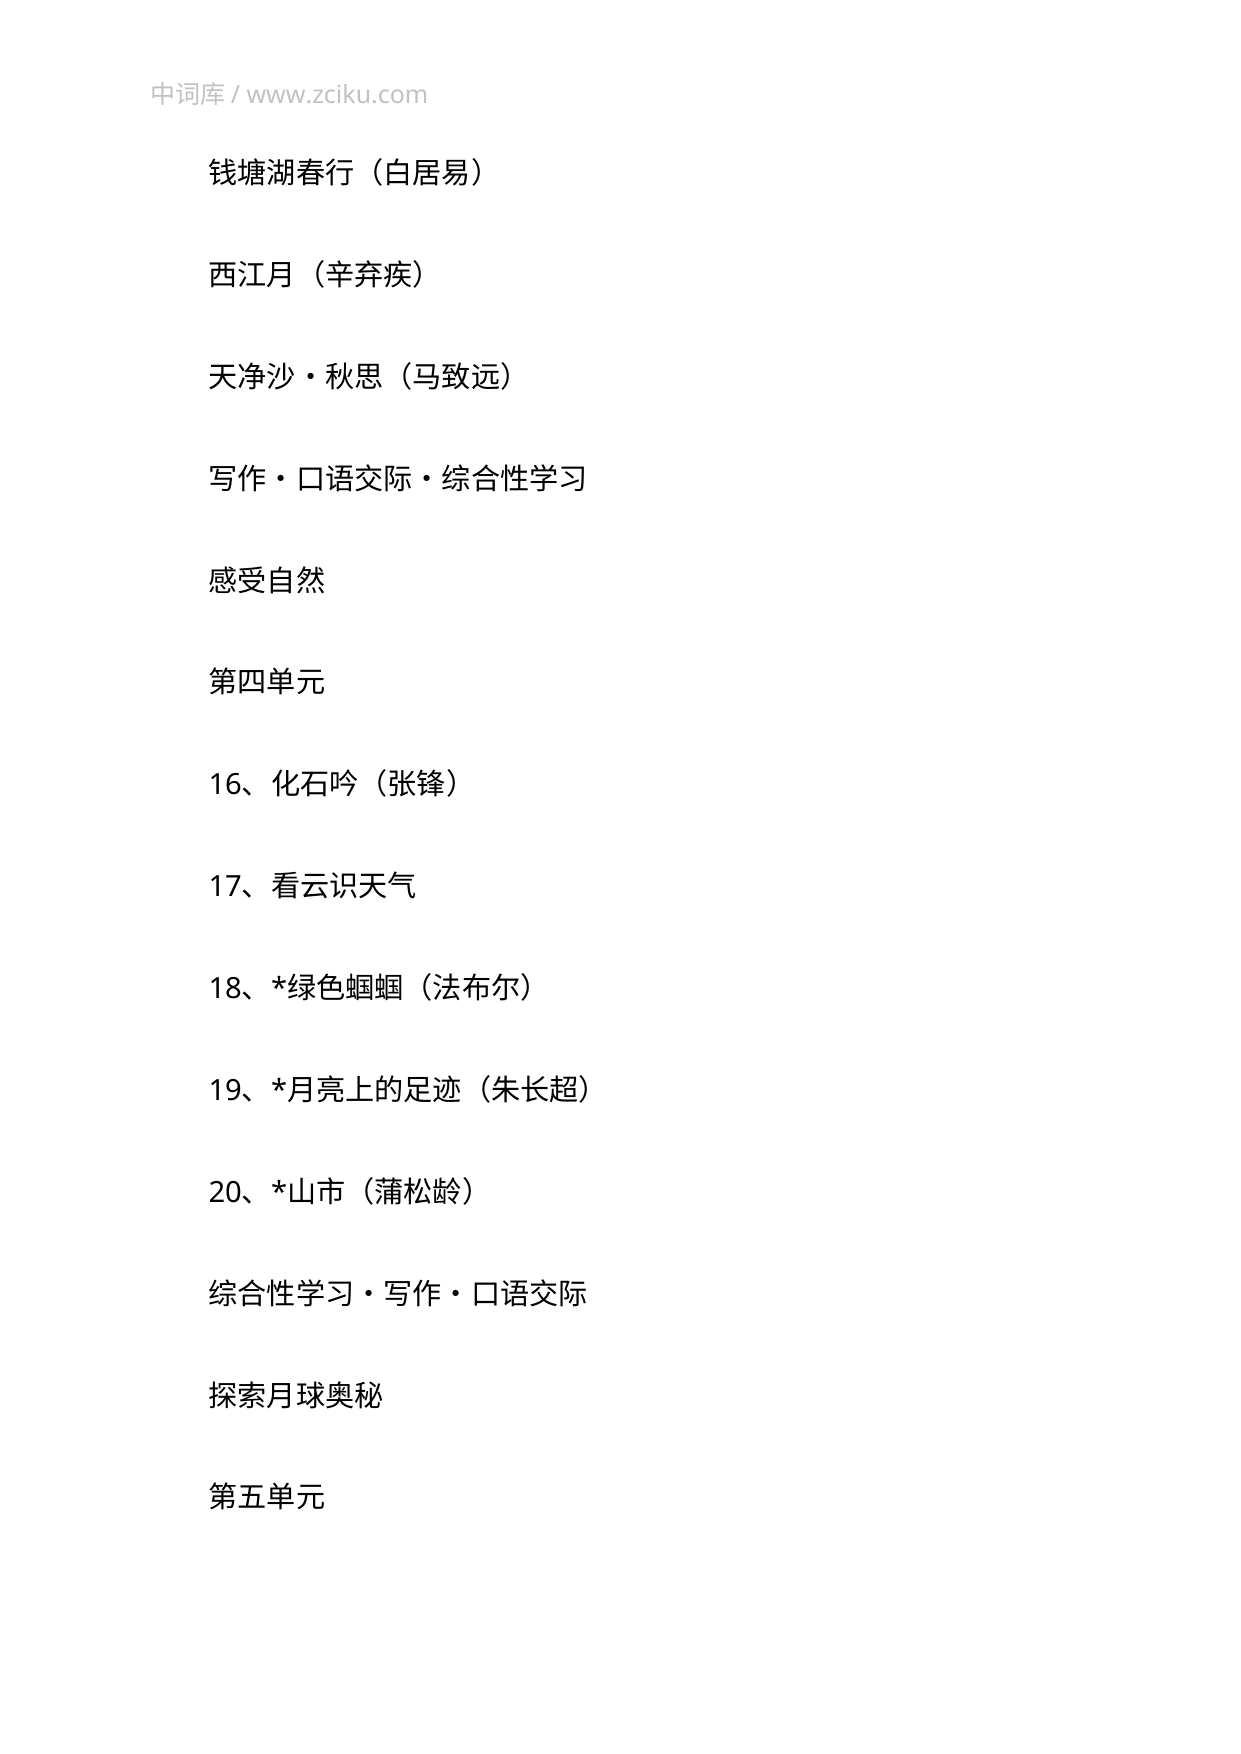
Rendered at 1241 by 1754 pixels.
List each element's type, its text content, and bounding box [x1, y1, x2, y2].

text 17、看云识天气 [150, 863, 1090, 905]
text 写作•口语交际•综合性学习 [150, 455, 1090, 498]
text 探索月球奥秘 [150, 1372, 1090, 1414]
text 综合性学习•写作•口语交际 [150, 1271, 1090, 1313]
text 19、*月亮上的足迹（朱长超） [150, 1067, 1090, 1109]
text 16、化石吟（张锋） [150, 761, 1090, 803]
text 西江月（辛弃疾） [150, 252, 1090, 294]
text 天净沙•秋思（马致远） [150, 353, 1090, 396]
text 18、*绿色蝈蝈（法布尔） [150, 964, 1090, 1007]
text 20、*山市（蒲松龄） [150, 1168, 1090, 1211]
text 感受自然 [150, 557, 1090, 599]
text 第四单元 [150, 659, 1090, 701]
text 钱塘湖春行（白居易） [150, 150, 1090, 192]
text 第五单元 [150, 1474, 1090, 1516]
